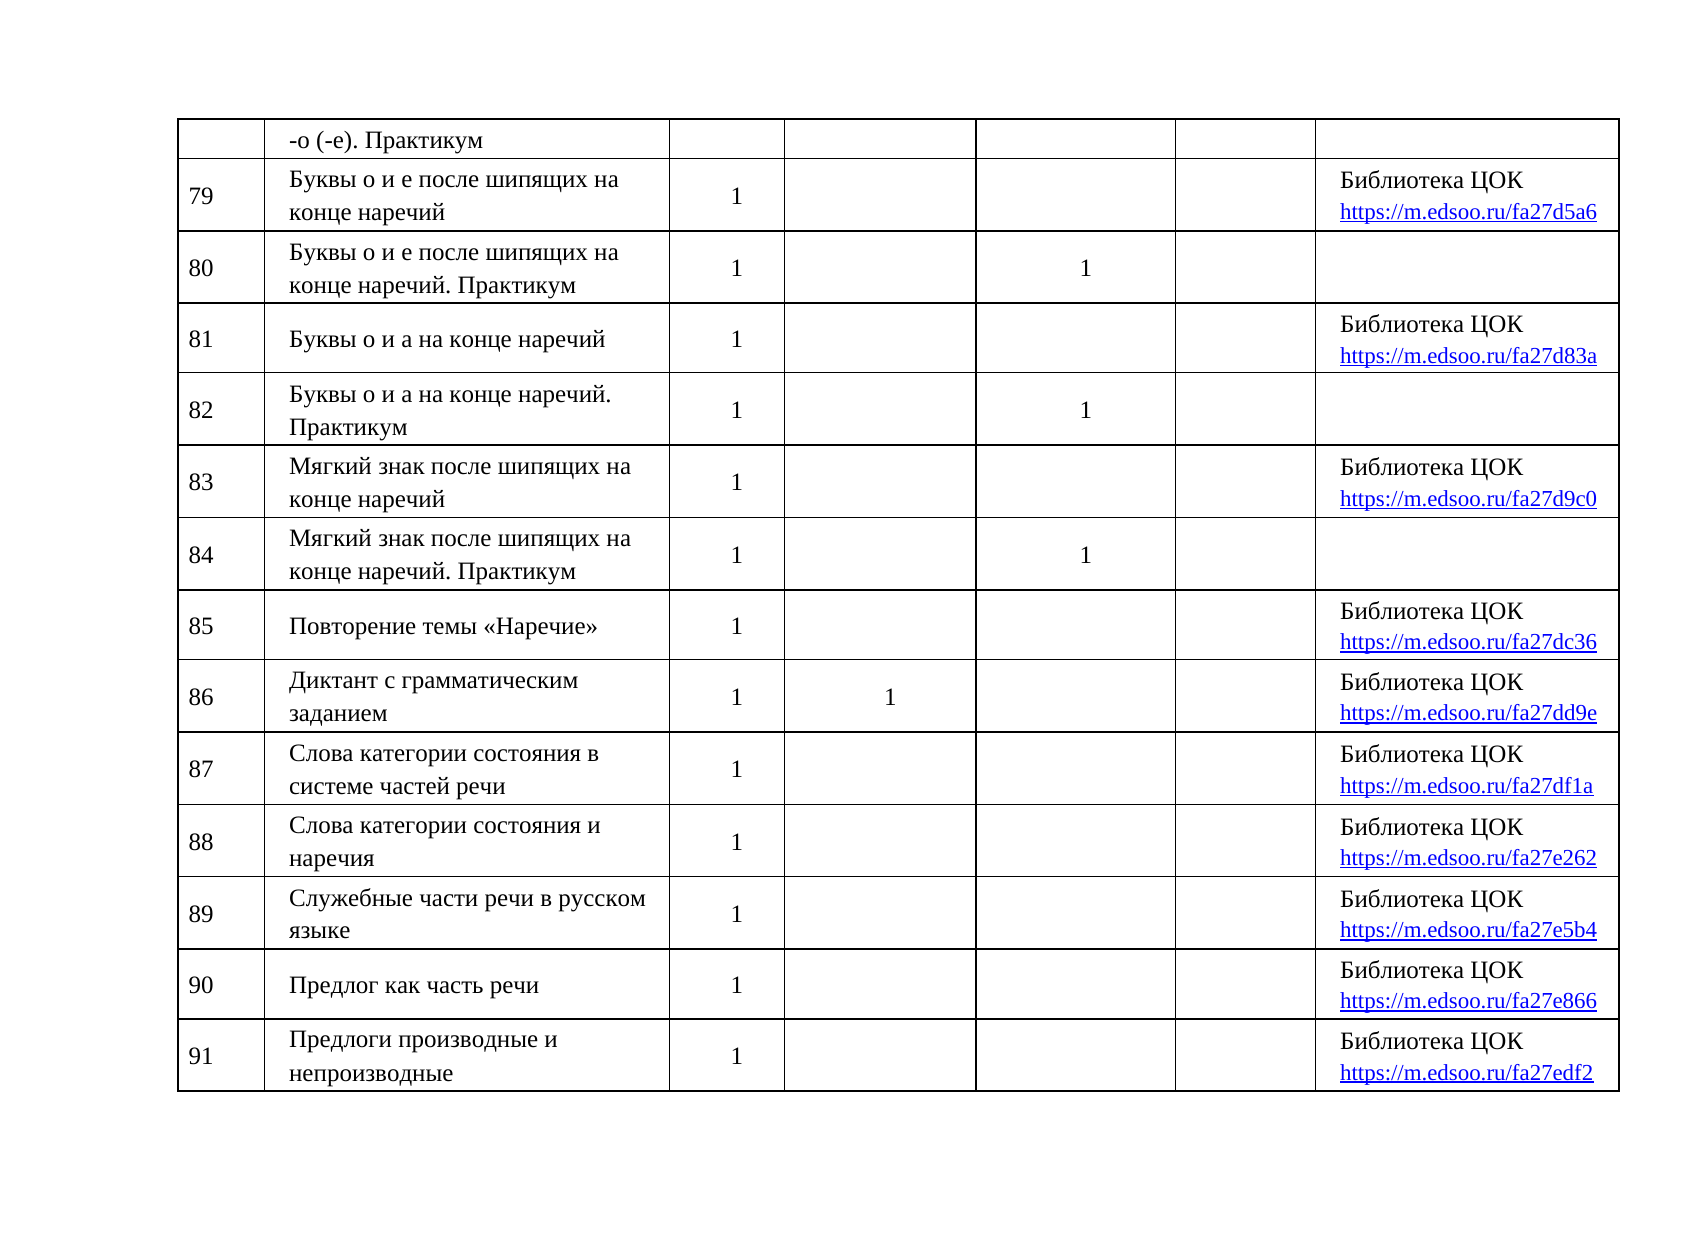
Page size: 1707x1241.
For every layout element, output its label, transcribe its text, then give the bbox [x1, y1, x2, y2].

table_cell [785, 159, 975, 230]
table_cell [1316, 232, 1618, 302]
table_cell 1 [670, 1020, 784, 1090]
table_cell [977, 304, 1175, 372]
table_cell 1 [670, 304, 784, 372]
table_cell Слова категории состояния и наречия [265, 805, 669, 876]
table_cell 1 [977, 518, 1175, 589]
table_cell [785, 518, 975, 589]
table_cell [785, 877, 975, 948]
table_cell [1316, 120, 1618, 157]
table_cell 1 [670, 446, 784, 517]
table_cell Мягкий знак после шипящих на конце наречий [265, 446, 669, 517]
table_cell 1 [670, 660, 784, 731]
table_cell 79 [179, 159, 264, 230]
table_cell [785, 373, 975, 444]
table_cell [1176, 446, 1315, 517]
table_cell Мягкий знак после шипящих на конце наречий. Практикум [265, 518, 669, 589]
table_cell [977, 591, 1175, 659]
table_cell [1176, 120, 1315, 157]
table_cell [1176, 304, 1315, 372]
table_cell Предлог как часть речи [265, 950, 669, 1018]
table_cell [1176, 805, 1315, 876]
table_cell Библиотека ЦОК https://m.edsoo.ru/fa27dd9e [1316, 660, 1618, 731]
table_cell [977, 733, 1175, 803]
table_cell Библиотека ЦОК https://m.edsoo.ru/fa27edf2 [1316, 1020, 1618, 1090]
table_cell Библиотека ЦОК https://m.edsoo.ru/fa27d5a6 [1316, 159, 1618, 230]
table_cell [1176, 591, 1315, 659]
table_cell 1 [670, 950, 784, 1018]
table_cell [785, 950, 975, 1018]
table_cell [1176, 518, 1315, 589]
table_cell [785, 805, 975, 876]
table_cell 91 [179, 1020, 264, 1090]
table_cell 90 [179, 950, 264, 1018]
table_cell [1176, 232, 1315, 302]
table_cell Служебные части речи в русском языке [265, 877, 669, 948]
table_cell [1176, 159, 1315, 230]
table_cell 81 [179, 304, 264, 372]
table_cell 85 [179, 591, 264, 659]
table_cell 1 [670, 232, 784, 302]
table_cell [785, 591, 975, 659]
table_cell 86 [179, 660, 264, 731]
table_cell 84 [179, 518, 264, 589]
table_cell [265, 120, 669, 157]
table_cell [785, 733, 975, 803]
table_cell [785, 304, 975, 372]
table_cell 1 [670, 159, 784, 230]
table_cell 80 [179, 232, 264, 302]
table_cell 1 [977, 120, 1175, 157]
table_cell [977, 660, 1175, 731]
table_cell 1 [670, 591, 784, 659]
table_cell [785, 120, 975, 157]
table_cell Диктант с грамматическим заданием [265, 660, 669, 731]
table_cell 1 [670, 518, 784, 589]
table_cell [785, 232, 975, 302]
table_cell Буквы о и е после шипящих на конце наречий [265, 159, 669, 230]
table_cell 82 [179, 373, 264, 444]
table_cell Слова категории состояния в системе частей речи [265, 733, 669, 803]
table_cell 83 [179, 446, 264, 517]
table_cell 1 [670, 733, 784, 803]
table_cell [785, 446, 975, 517]
table_cell [977, 805, 1175, 876]
table_cell 87 [179, 733, 264, 803]
table_cell [785, 1020, 975, 1090]
table_cell Библиотека ЦОК https://m.edsoo.ru/fa27e866 [1316, 950, 1618, 1018]
table_cell [1176, 373, 1315, 444]
table_cell [977, 1020, 1175, 1090]
table_cell [1176, 877, 1315, 948]
table_cell Буквы о и а на конце наречий [265, 304, 669, 372]
table_cell 1 [670, 877, 784, 948]
table_cell Библиотека ЦОК https://m.edsoo.ru/fa27e5b4 [1316, 877, 1618, 948]
table_cell [977, 159, 1175, 230]
table_cell [1176, 1020, 1315, 1090]
table_cell [977, 950, 1175, 1018]
table_cell [977, 877, 1175, 948]
table_cell [1176, 950, 1315, 1018]
table_cell Библиотека ЦОК https://m.edsoo.ru/fa27dc36 [1316, 591, 1618, 659]
table_cell [1316, 518, 1618, 589]
table_cell Предлоги производные и непроизводные [265, 1020, 669, 1090]
table_cell 89 [179, 877, 264, 948]
table_cell Библиотека ЦОК https://m.edsoo.ru/fa27d9c0 [1316, 446, 1618, 517]
table_cell [1316, 373, 1618, 444]
table_cell 1 [670, 805, 784, 876]
table_cell 1 [977, 232, 1175, 302]
table_cell 88 [179, 805, 264, 876]
table_cell [977, 446, 1175, 517]
table_cell 1 [977, 373, 1175, 444]
table_cell Библиотека ЦОК https://m.edsoo.ru/fa27e262 [1316, 805, 1618, 876]
table_cell 1 [670, 120, 784, 157]
table_cell Библиотека ЦОК https://m.edsoo.ru/fa27d83a [1316, 304, 1618, 372]
table_cell 1 [670, 373, 784, 444]
table_cell Буквы о и а на конце наречий. Практикум [265, 373, 669, 444]
table_cell Повторение темы «Наречие» [265, 591, 669, 659]
table_cell [1176, 733, 1315, 803]
table_cell 78 [179, 120, 264, 157]
table_cell Буквы о и е после шипящих на конце наречий. Практикум [265, 232, 669, 302]
table_cell [1176, 660, 1315, 731]
table_cell Библиотека ЦОК https://m.edsoo.ru/fa27df1a [1316, 733, 1618, 803]
table_cell 1 [785, 660, 975, 731]
